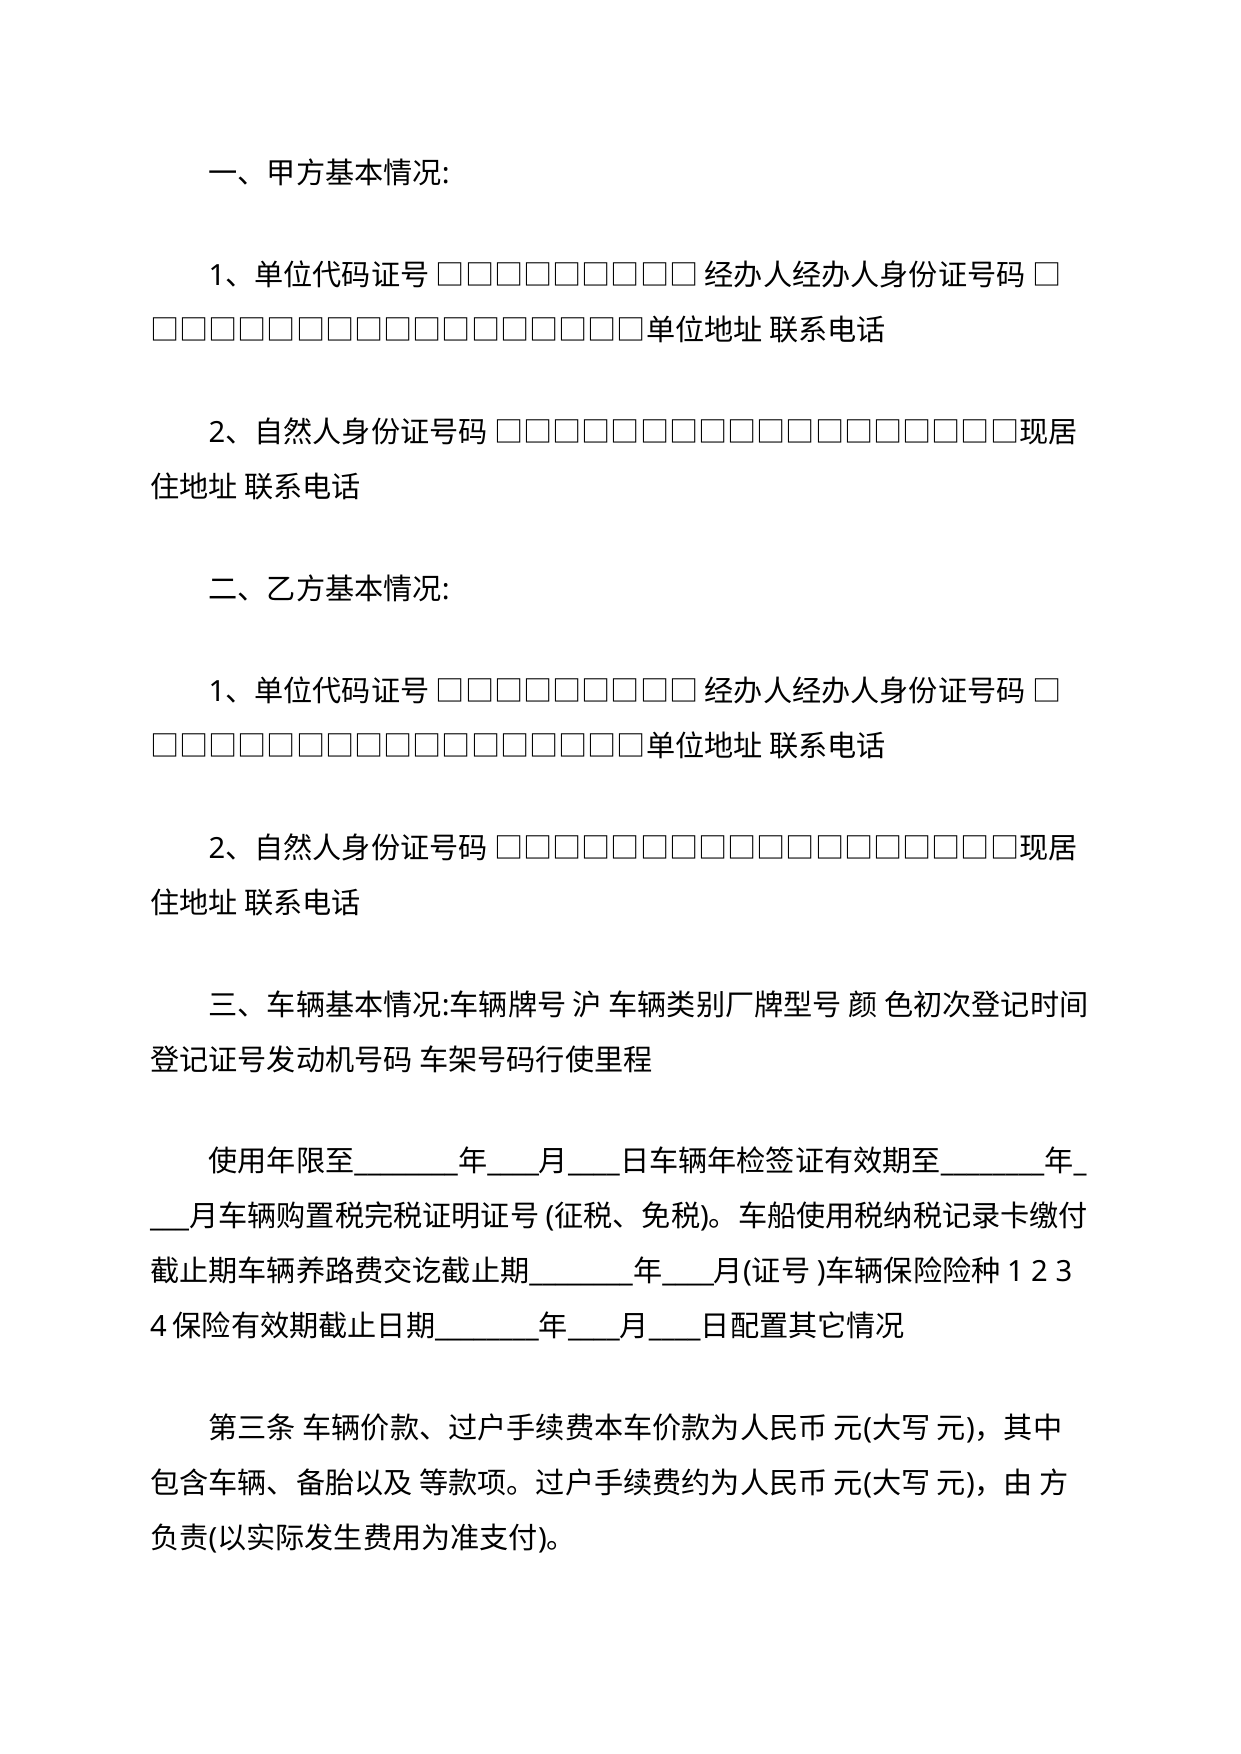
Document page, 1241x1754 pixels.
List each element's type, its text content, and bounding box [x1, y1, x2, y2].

text 第三条 车辆价款、过户手续费本车价款为人民币 元(大写 元)，其中包含车辆、备胎以及 等款项。过户手续费约为人民币 元(大写 元)，由 方负责(以实际发生费用为准支付)。 [150, 1405, 1090, 1557]
text 三、车辆基本情况:车辆牌号 沪 车辆类别厂牌型号 颜 色初次登记时间 登记证号发动机号码 车架号码行使里程 [150, 981, 1090, 1078]
text 使用年限至________年____月____日车辆年检签证有效期至________年____月车辆购置税完税证明证号 (征税、免税)。车船使用税纳税记录卡缴付截止期车辆养路费交讫截止期________年____月(证号 )车辆保险险种 1 2 3 4保险有效期截止日期________年____月____日配置其它情况 [150, 1138, 1090, 1345]
text 1、单位代码证号 □□□□□□□□□ 经办人经办人身份证号码 □□□□□□□□□□□□□□□□□□单位地址 联系电话 [150, 667, 1090, 765]
text 一、甲方基本情况: [150, 150, 1090, 192]
text 二、乙方基本情况: [150, 566, 1090, 608]
text 2、自然人身份证号码 □□□□□□□□□□□□□□□□□□现居住地址 联系电话 [150, 409, 1090, 506]
text 2、自然人身份证号码 □□□□□□□□□□□□□□□□□□现居住地址 联系电话 [150, 824, 1090, 922]
text 1、单位代码证号 □□□□□□□□□ 经办人经办人身份证号码 □□□□□□□□□□□□□□□□□□单位地址 联系电话 [150, 252, 1090, 349]
